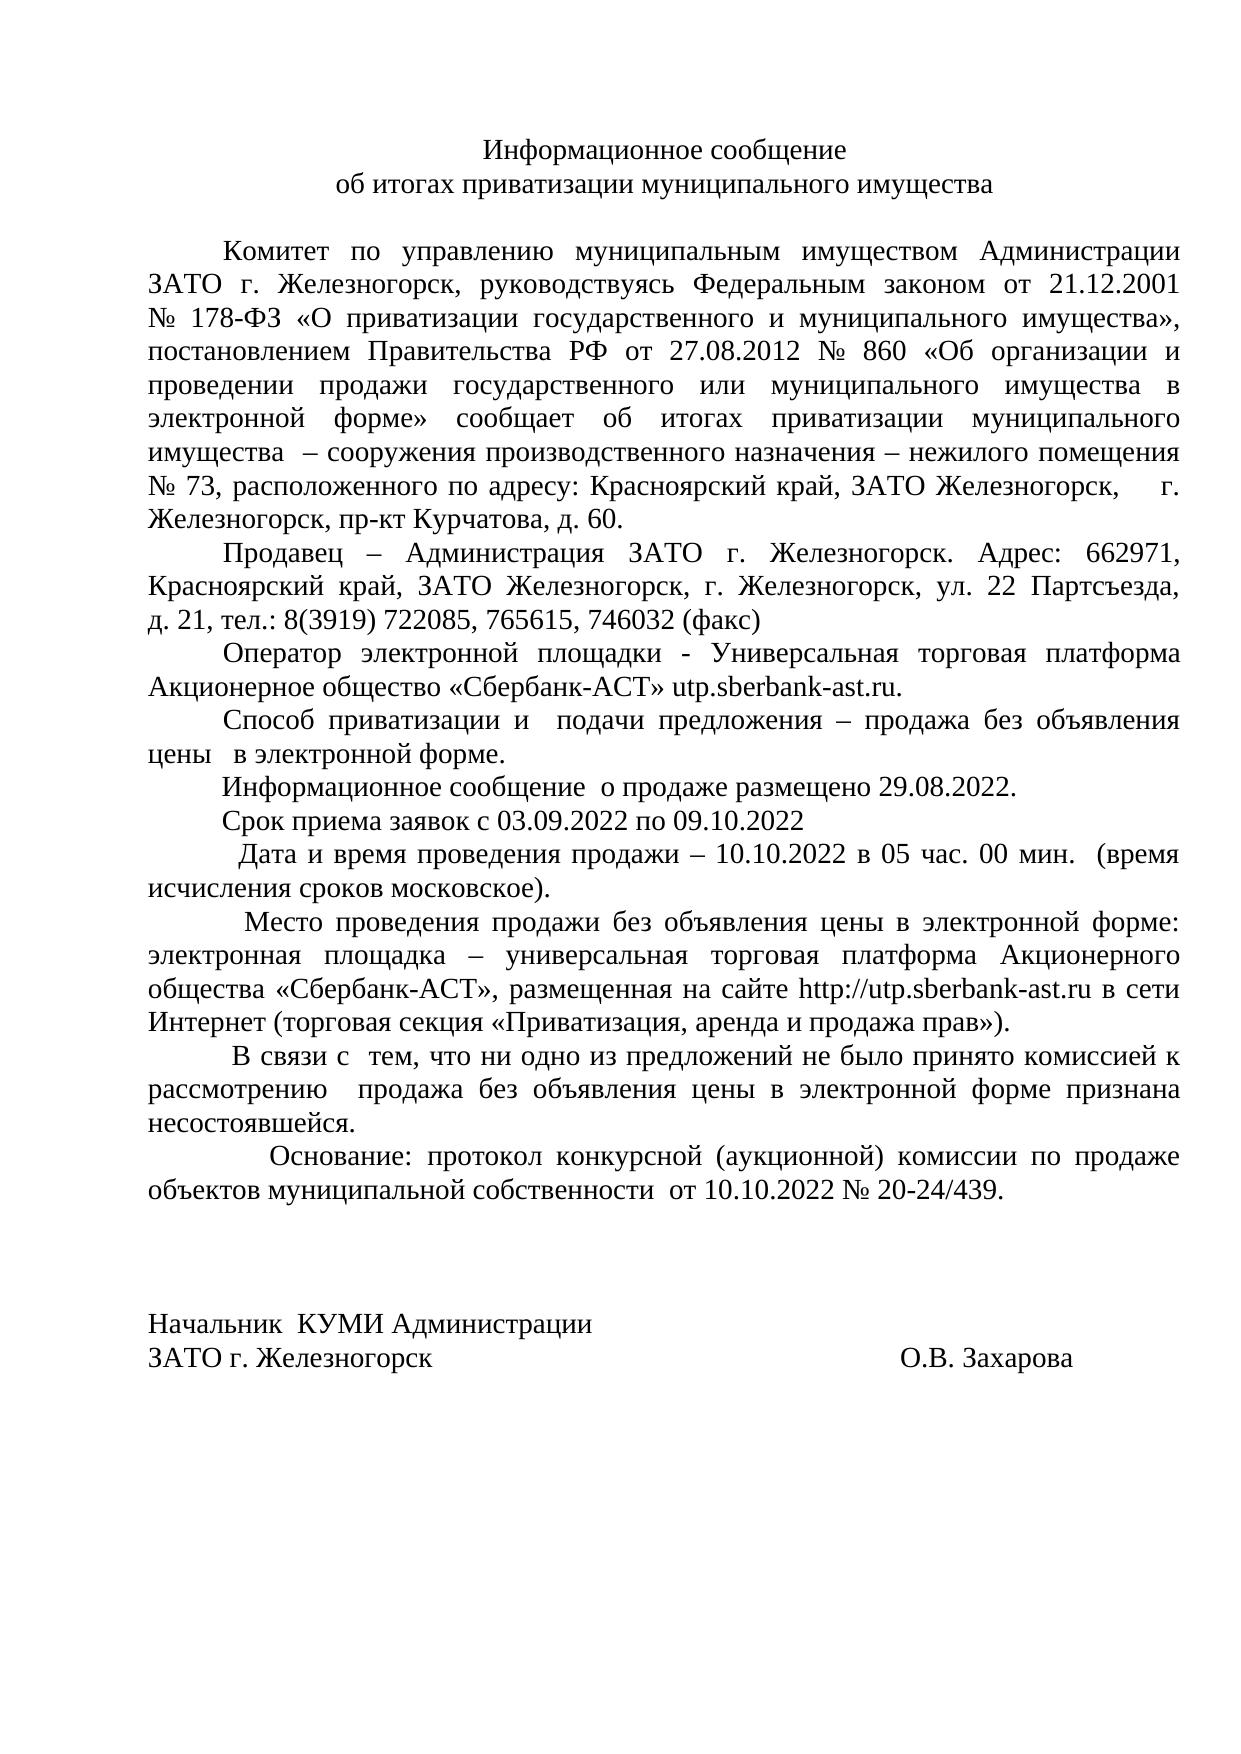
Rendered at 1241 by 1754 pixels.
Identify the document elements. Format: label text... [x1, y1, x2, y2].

subtitle Оператор электронной площадки - Универсальная торговая платформа Акционерное общество «Сбербанк-АСТ» utp.sberbank-ast.ru. [148, 635, 1181, 702]
text ЗАТО г. Железногорск О.В. Захарова [148, 1340, 1181, 1373]
title Информационное сообщение [148, 132, 1181, 166]
text Срок приема заявок с 03.09.2022 по 09.10.2022 [185, 803, 1181, 837]
text Место проведения продажи без объявления цены в электронной форме: электронная площадка – универсальная торговая платформа Акционерного общества «Сбербанк-АСТ», размещенная на сайте http://utp.sberbank-ast.ru в сети Интернет (торговая секция «Приватизация, аренда и продажа прав»). [148, 904, 1181, 1038]
text Основание: протокол конкурсной (аукционной) комиссии по продаже объектов муниципальной собственности от 10.10.2022 № 20-24/439. [148, 1138, 1181, 1206]
text В связи с тем, что ни одно из предложений не было принято комиссией к рассмотрению продажа без объявления цены в электронной форме признана несостоявшейся. [148, 1038, 1181, 1138]
text Дата и время проведения продажи – 10.10.2022 в 05 час. 00 мин. (время исчисления сроков московское). [148, 837, 1181, 904]
text Способ приватизации и подачи предложения – продажа без объявления цены в электронной форме. [148, 702, 1181, 769]
text Информационное сообщение о продаже размещено 29.08.2022. [148, 769, 1181, 803]
text Продавец – Администрация ЗАТО г. Железногорск. Адрес: 662971, Красноярский край, ЗАТО Железногорск, г. Железногорск, ул. 22 Партсъезда, д. 21, тел.: 8(3919) 722085, 765615, 746032 (факс) [148, 535, 1181, 635]
text Начальник КУМИ Администрации [148, 1306, 1181, 1340]
text об итогах приватизации муниципального имущества [148, 166, 1181, 199]
subtitle Комитет по управлению муниципальным имуществом Администрации ЗАТО г. Железногорск, руководствуясь Федеральным законом от 21.12.2001 № 178-ФЗ «О приватизации государственного и муниципального имущества», постановлением Правительства РФ от 27.08.2012 № 860 «Об организации и проведении продажи государственного или муниципального имущества в электронной форме» сообщает об итогах приватизации муниципального имущества – сооружения производственного назначения – нежилого помещения № 73, расположенного по адресу: Красноярский край, ЗАТО Железногорск, г. Железногорск, пр-кт Курчатова, д. 60. [148, 233, 1181, 535]
